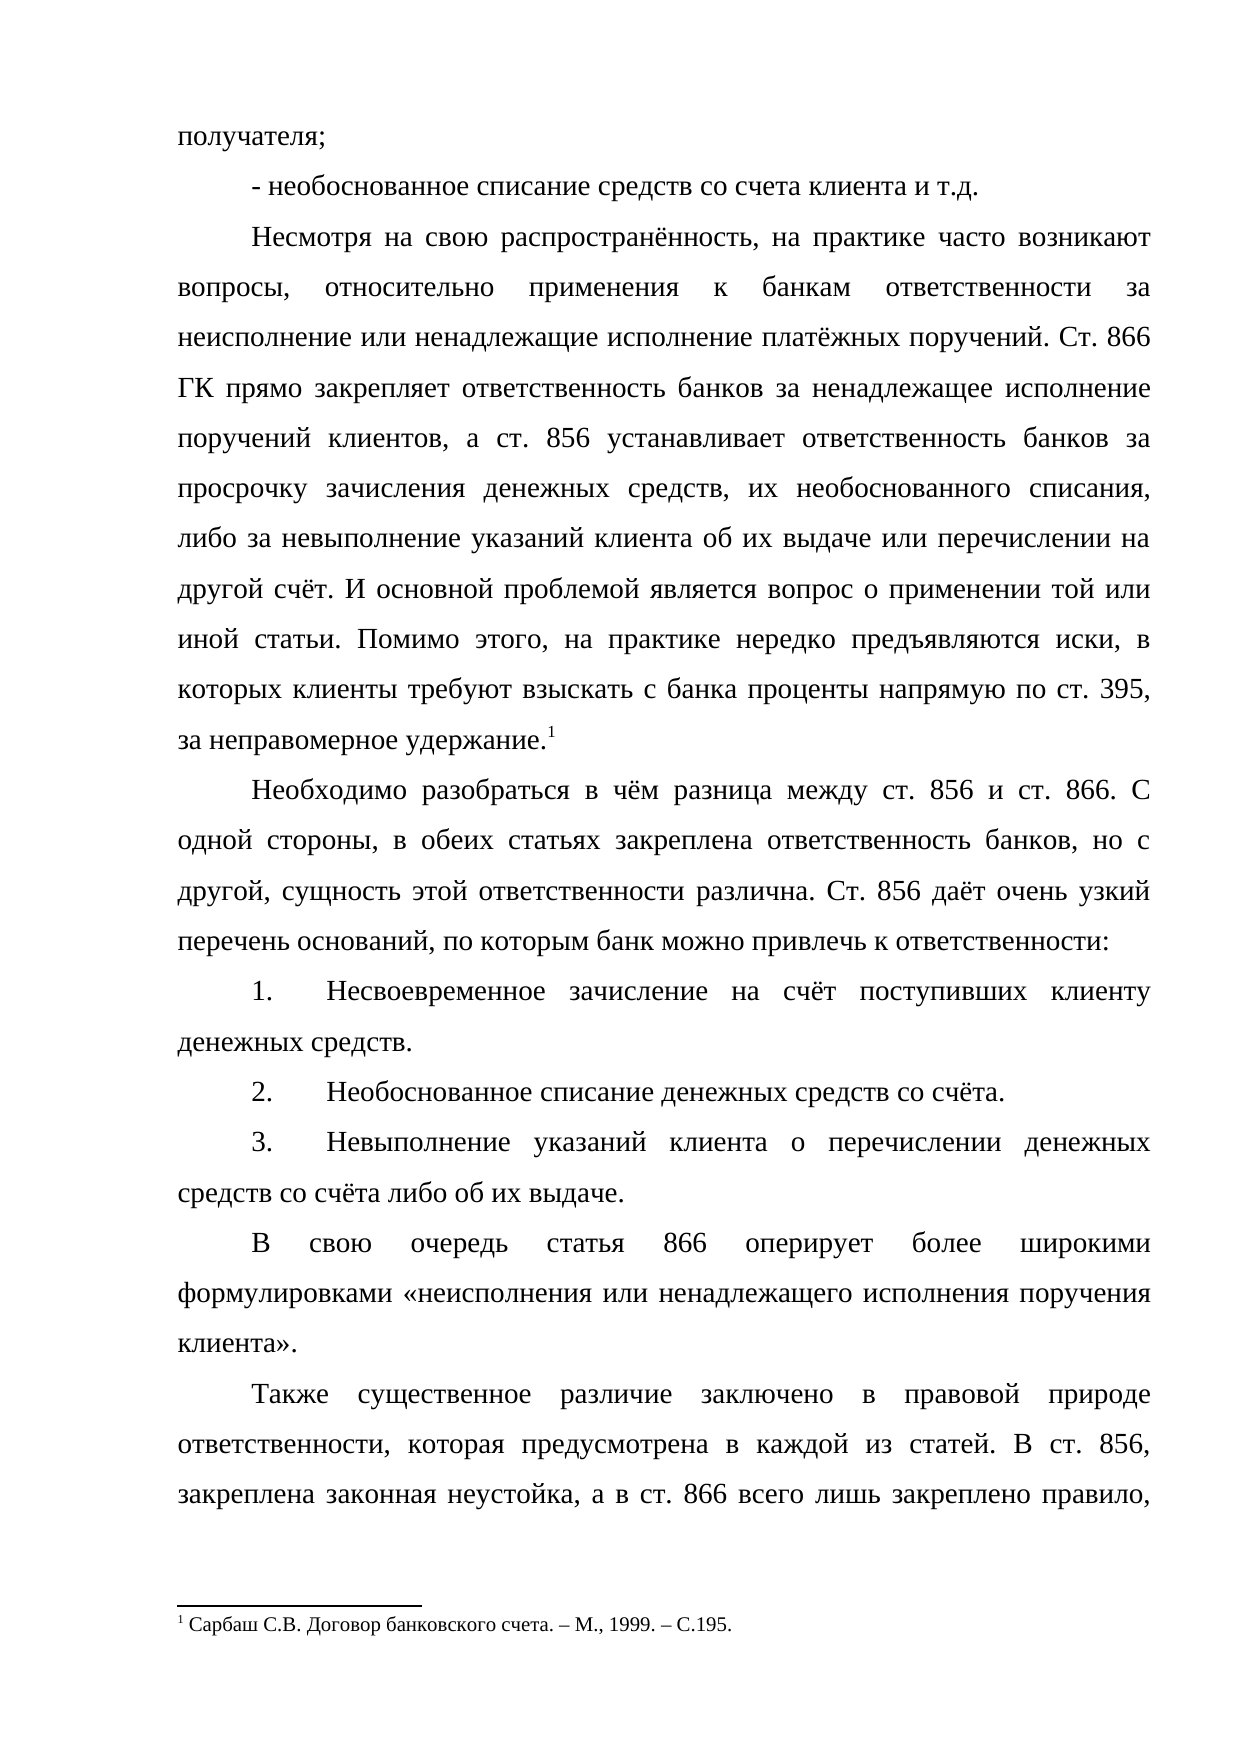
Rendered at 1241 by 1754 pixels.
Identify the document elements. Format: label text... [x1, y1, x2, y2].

text - необоснованное списание средств со счета клиента и т.д. [177, 168, 1152, 202]
list Невыполнение указаний клиента о перечислении денежных средств со счёта либо об их выдаче. [177, 1124, 1152, 1208]
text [177, 1376, 1152, 1510]
list Несвоевременное зачисление на счёт поступивших клиенту денежных средств. [177, 973, 1152, 1057]
text Несмотря на свою распространённость, на практике часто возникают вопросы, относительно применения к банкам ответственности за неисполнение или ненадлежащие исполнение платёжных поручений. Ст. 866 ГК прямо закрепляет ответственность банков за ненадлежащее исполнение поручений клиентов, а ст. 856 устанавливает ответственность банков за просрочку зачисления денежных средств, их необоснованного списания, либо за невыполнение указаний клиента об их выдаче или перечислении на другой счёт. И основной проблемой является вопрос о применении той или иной статьи. Помимо этого, на практике нередко предъявляются иски, в которых клиенты требуют взыскать с банка проценты напрямую по ст. 395, за неправомерное удержание. [177, 219, 1152, 755]
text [177, 118, 1152, 152]
text Необходимо разобраться в чём разница между ст. 856 и ст. 866. С одной стороны, в обеих статьях закреплена ответственность банков, но с другой, сущность этой ответственности различна. Ст. 856 даёт очень узкий перечень оснований, по которым банк можно привлечь к ответственности: [177, 772, 1152, 957]
text В свою очередь статья 866 оперирует более широкими формулировками «неисполнения или ненадлежащего исполнения поручения клиента». [177, 1225, 1152, 1359]
list Необоснованное списание денежных средств со счёта. [177, 1074, 1152, 1108]
